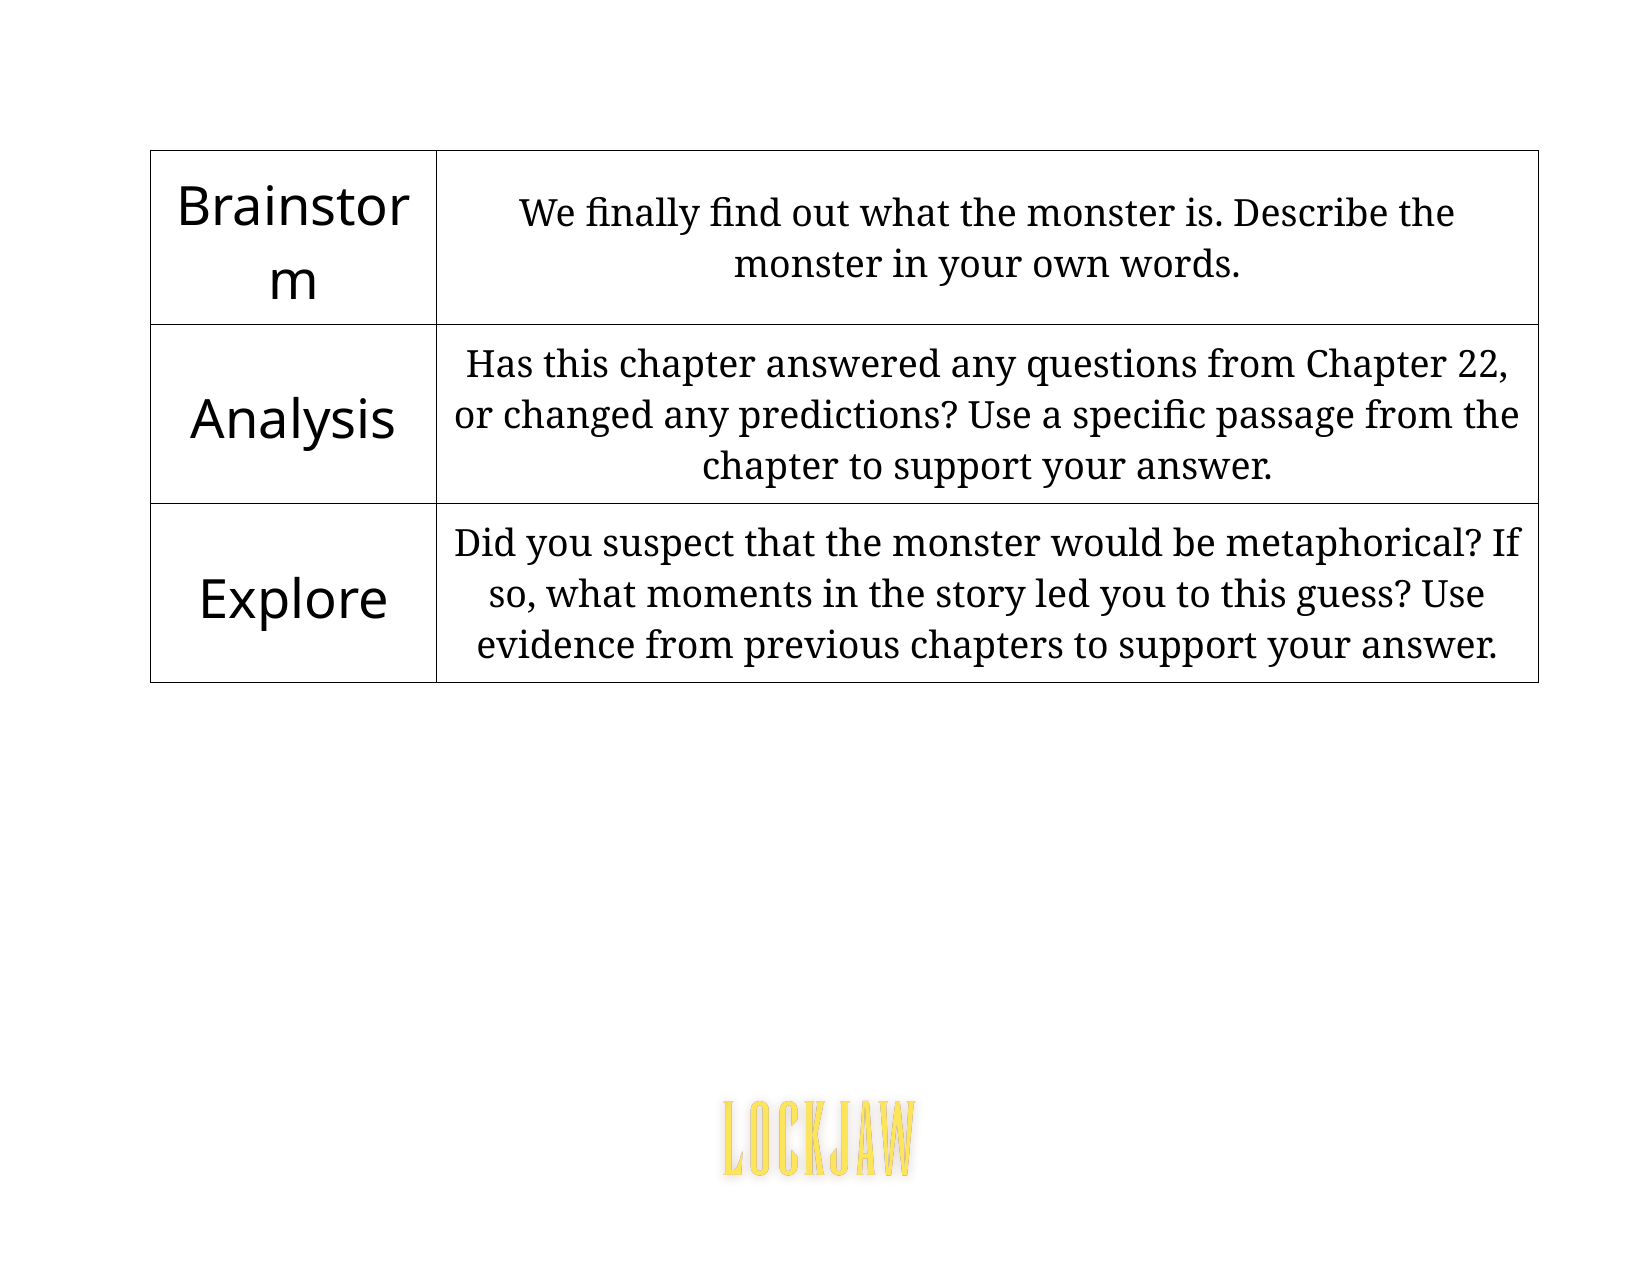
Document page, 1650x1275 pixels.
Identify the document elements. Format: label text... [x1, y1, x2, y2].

table_cell Has this chapter answered any questions from Chapter 22, or changed any predictions? Use a specific passage from the chapter to support your answer. [437, 325, 1538, 503]
table_cell We finally find out what the monster is. Describe the monster in your own words. [437, 151, 1538, 323]
table_cell Explore [151, 504, 436, 682]
table_cell Did you suspect that the monster would be metaphorical? If so, what moments in the story led you to this guess? Use evidence from previous chapters to support your answer. [437, 504, 1538, 682]
table_cell Analysis [151, 325, 436, 503]
table_cell Brainstorm [151, 151, 436, 323]
picture [712, 1075, 938, 1202]
